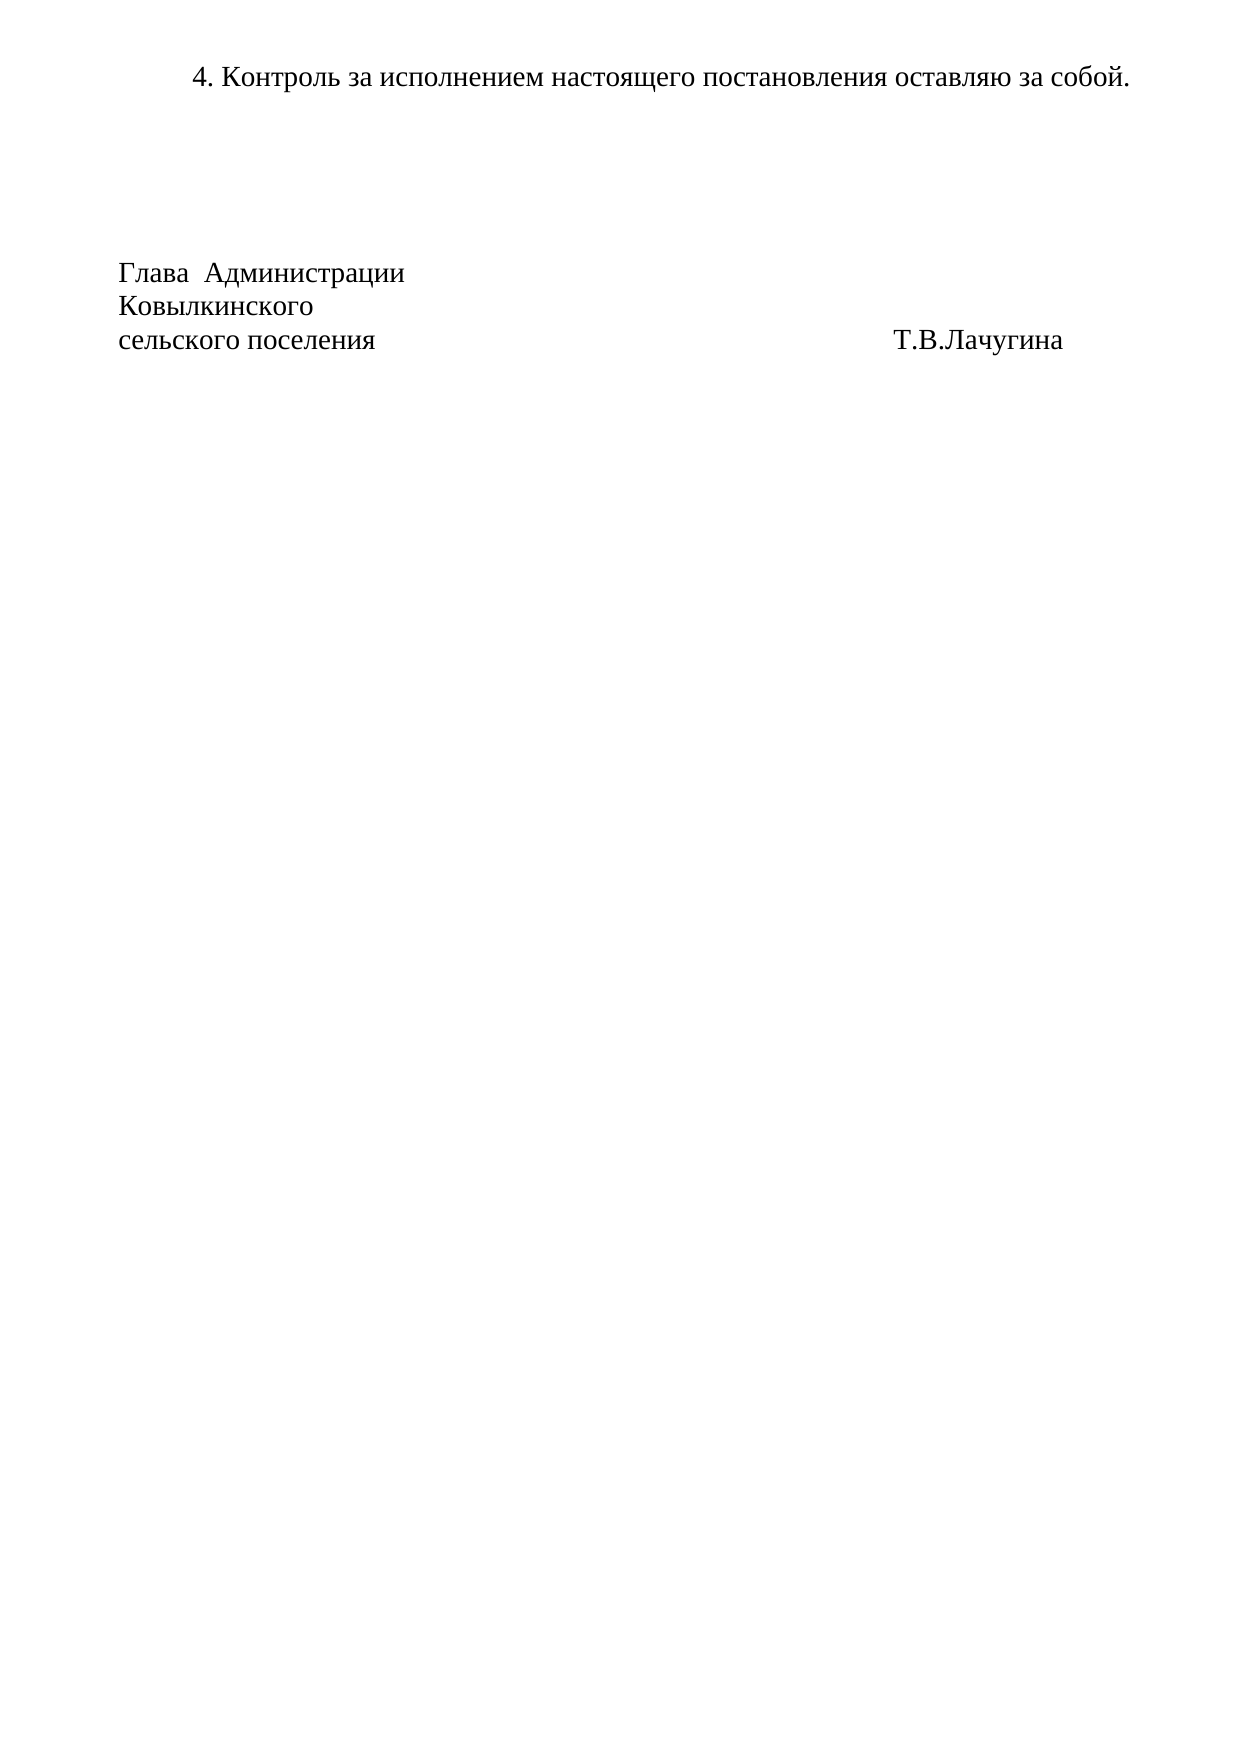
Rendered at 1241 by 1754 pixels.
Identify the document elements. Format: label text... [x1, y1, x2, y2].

text Ковылкинского [118, 288, 1179, 322]
text 4. Контроль за исполнением настоящего постановления оставляю за собой. [120, 59, 1179, 93]
text Глава Администрации [118, 255, 1179, 288]
text сельского поселения Т.В.Лачугина [118, 322, 1179, 356]
